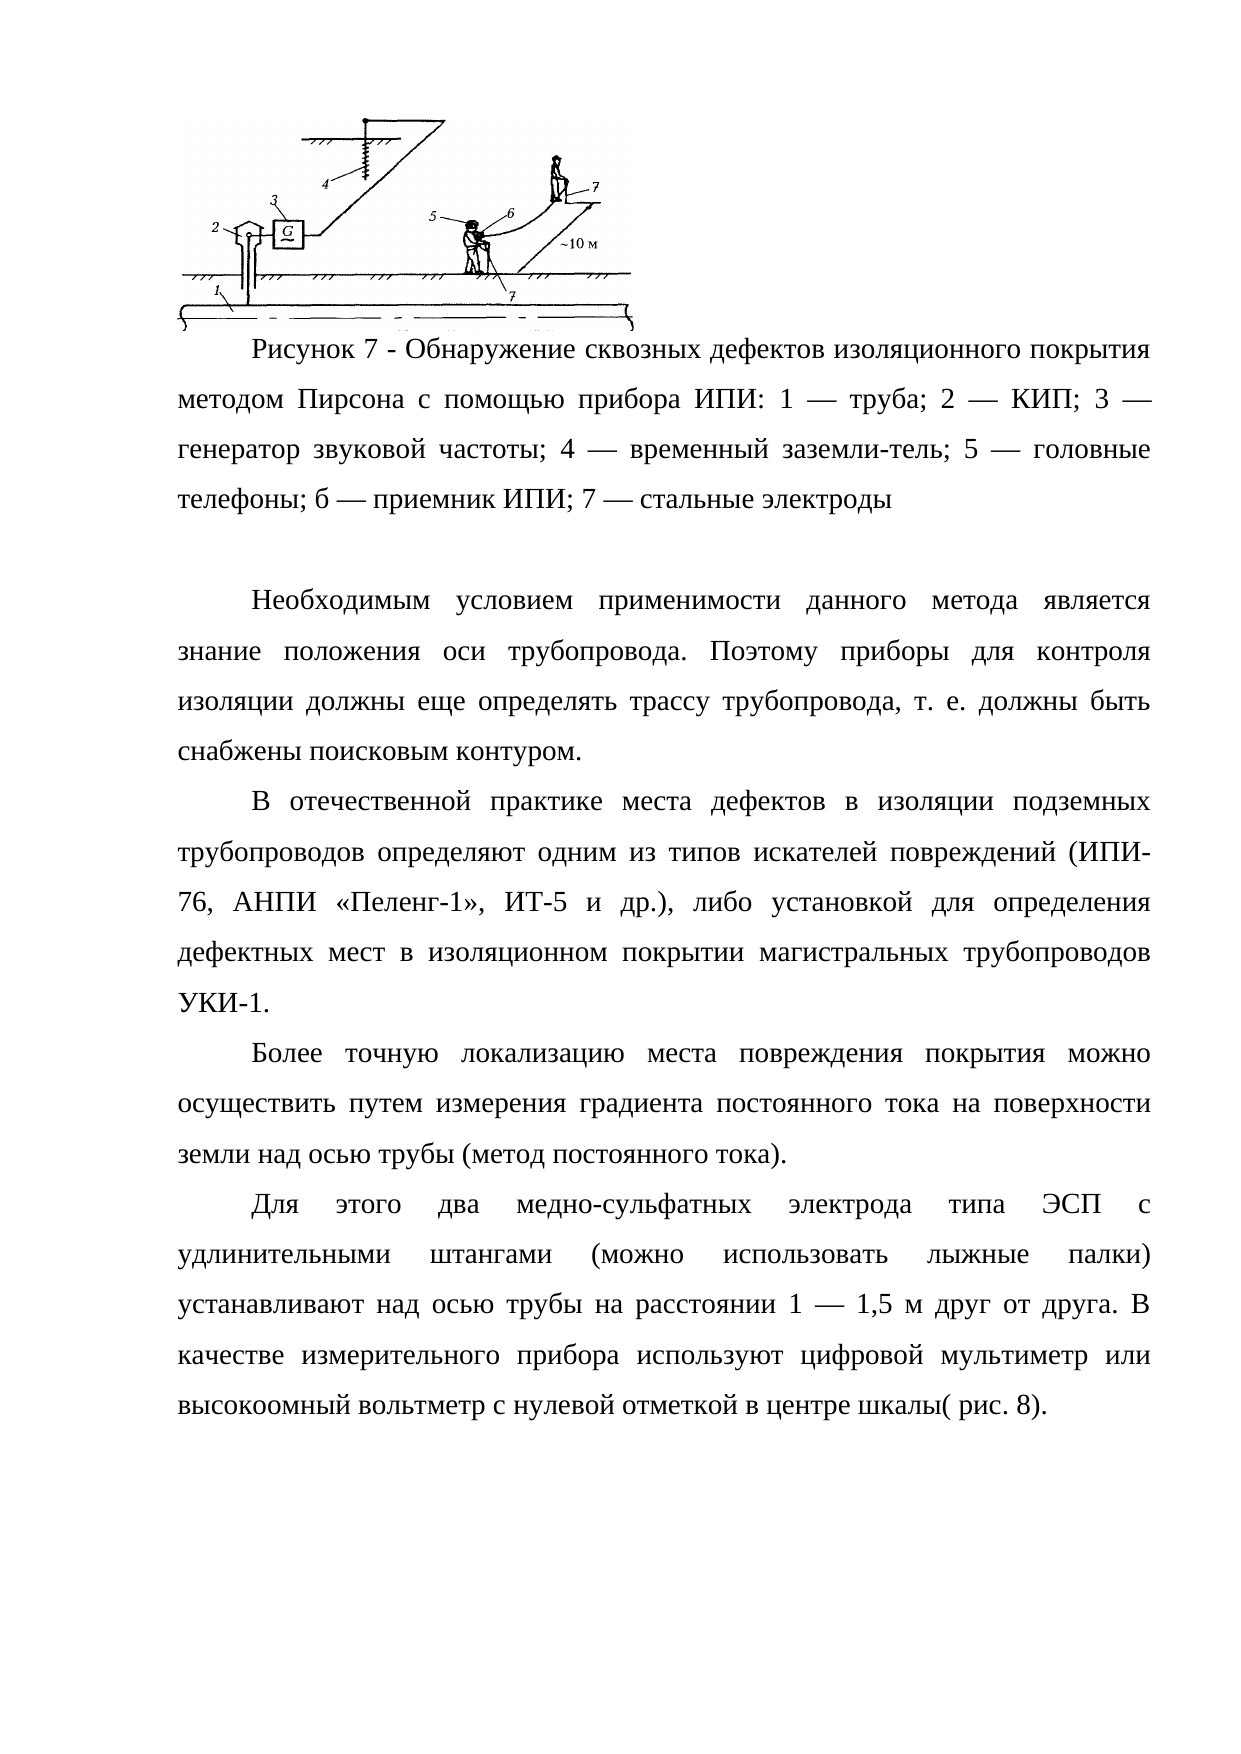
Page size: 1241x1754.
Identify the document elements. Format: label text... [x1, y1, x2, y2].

text Необходимым условием применимости данного метода является знание положения оси трубопровода. Поэтому приборы для контроля изоляции должны еще определять трассу трубопровода, т. е. должны быть снабжены поисковым контуром. [177, 582, 1152, 767]
text В отечественной практике места дефектов в изоляции подземных трубопроводов определяют одним из типов искателей повреждений (ИПИ-76, АНПИ «Пеленг-1», ИТ-5 и др.), либо установкой для определения дефектных мест в изоляционном покрытии магистральных трубопроводов УКИ-1. [177, 783, 1152, 1018]
text Для этого два медно-сульфатных электрода типа ЭСП с удлинительными штангами (можно использовать лыжные палки) устанавливают над осью трубы на расстоянии 1 — друг от друга. В качестве измерительного прибора используют цифровой мультиметр или высокоомный вольтметр с нулевой отметкой в центре шкалы( рис. 8). [177, 1186, 1152, 1421]
text Более точную локализацию места повреждения покрытия можно осуществить путем измерения градиента постоянного тока на поверхности земли над осью трубы (метод постоянного тока). [177, 1035, 1152, 1169]
picture [177, 118, 634, 331]
text Рисунок 7 - Обнаружение сквозных дефектов изоляционного покрытия методом Пирсона с помощью прибора ИПИ: 1 — труба; 2 — КИП; 3 — генератор звуковой частоты; 4 — временный заземли-тель; 5 — головные телефоны; б — приемник ИПИ; 7 — стальные электроды [177, 331, 1152, 515]
